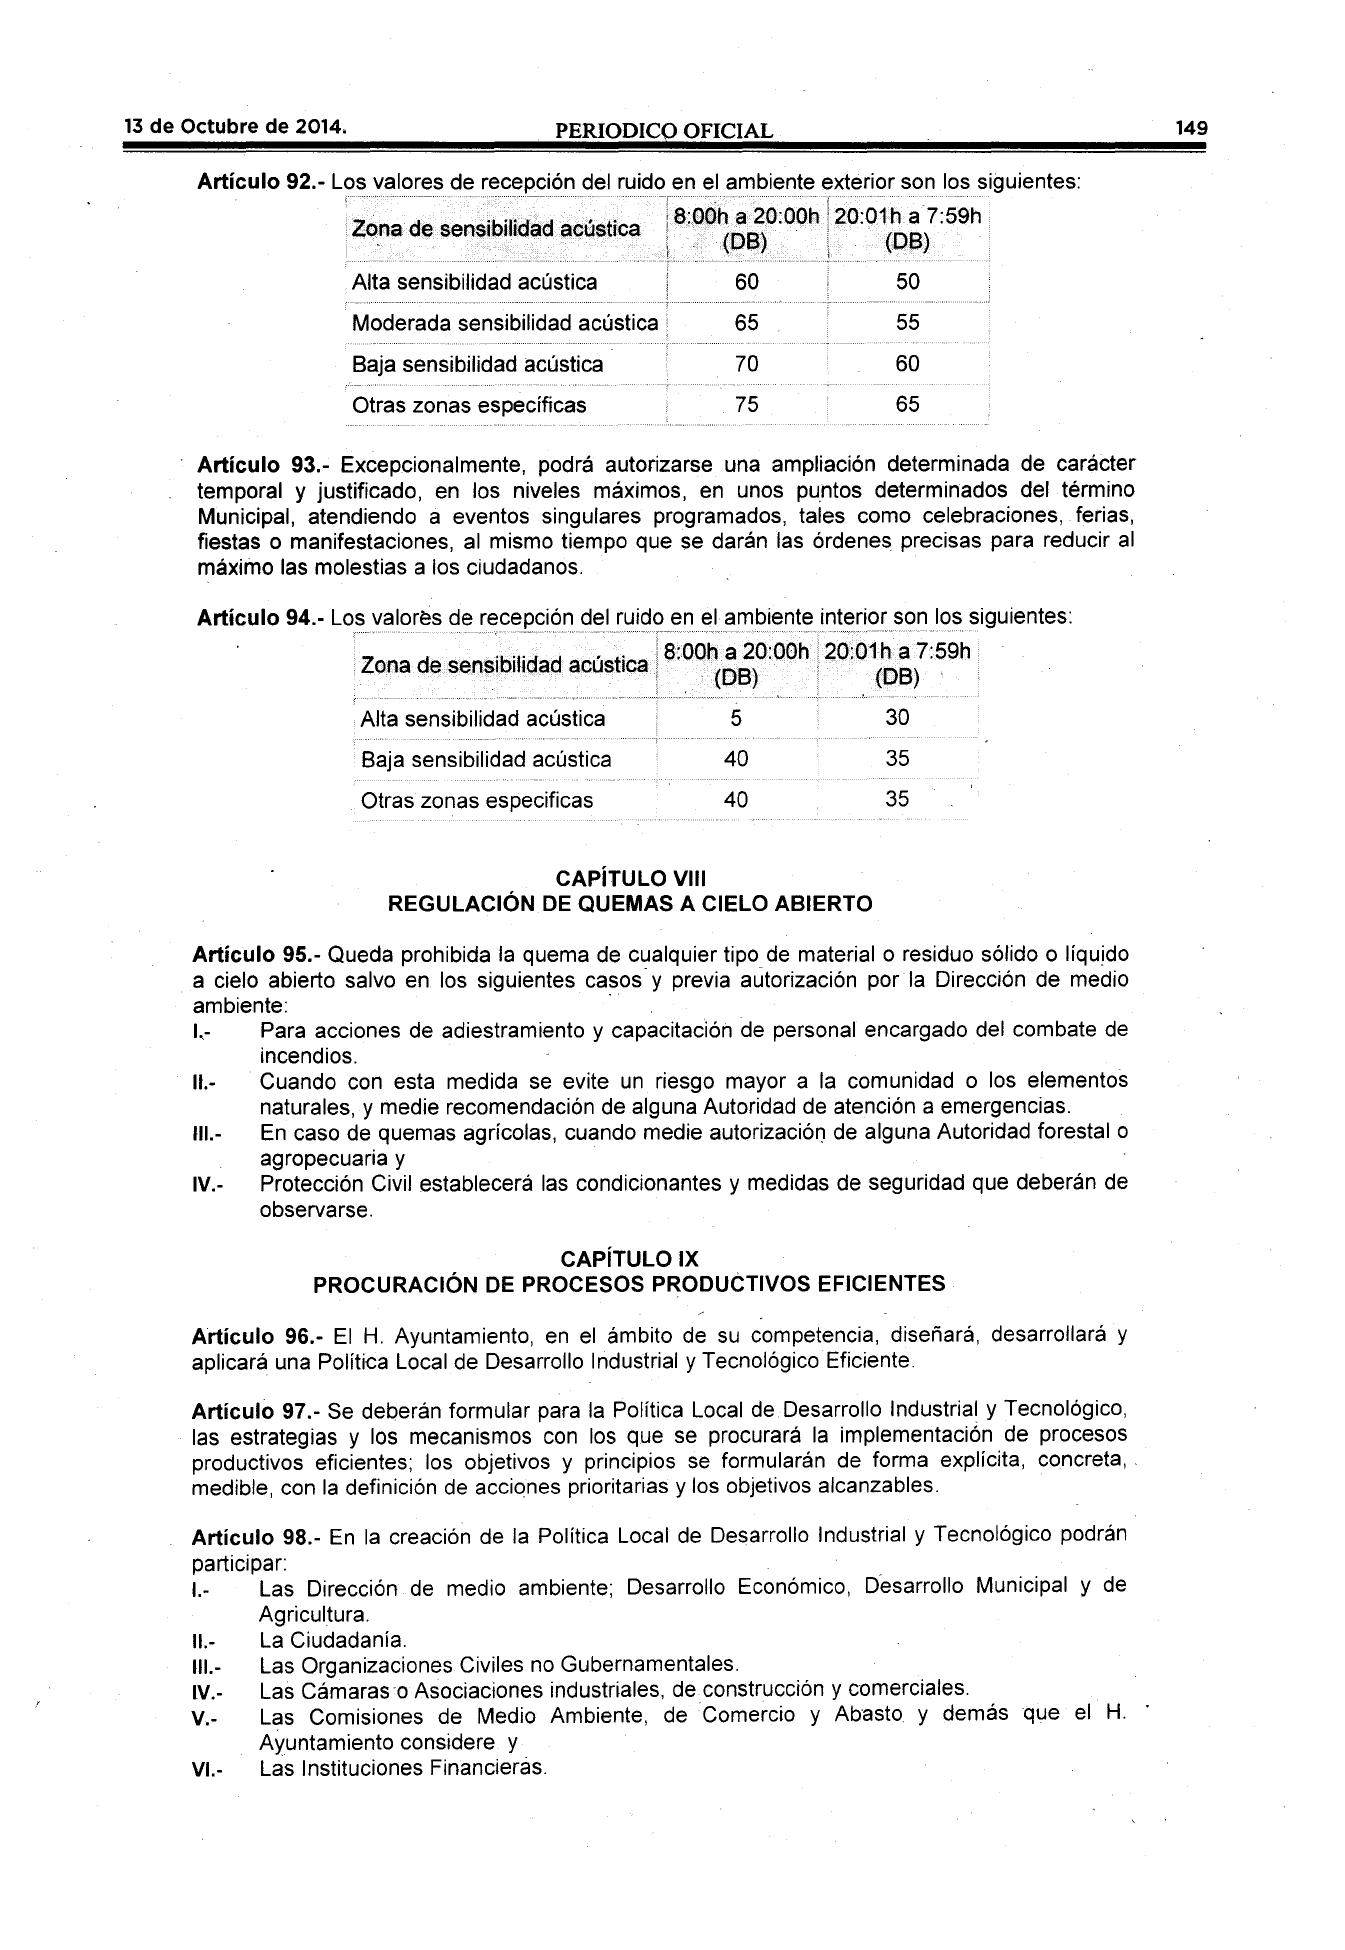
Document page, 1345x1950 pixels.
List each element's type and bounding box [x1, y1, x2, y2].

picture [28, 25, 1287, 1856]
